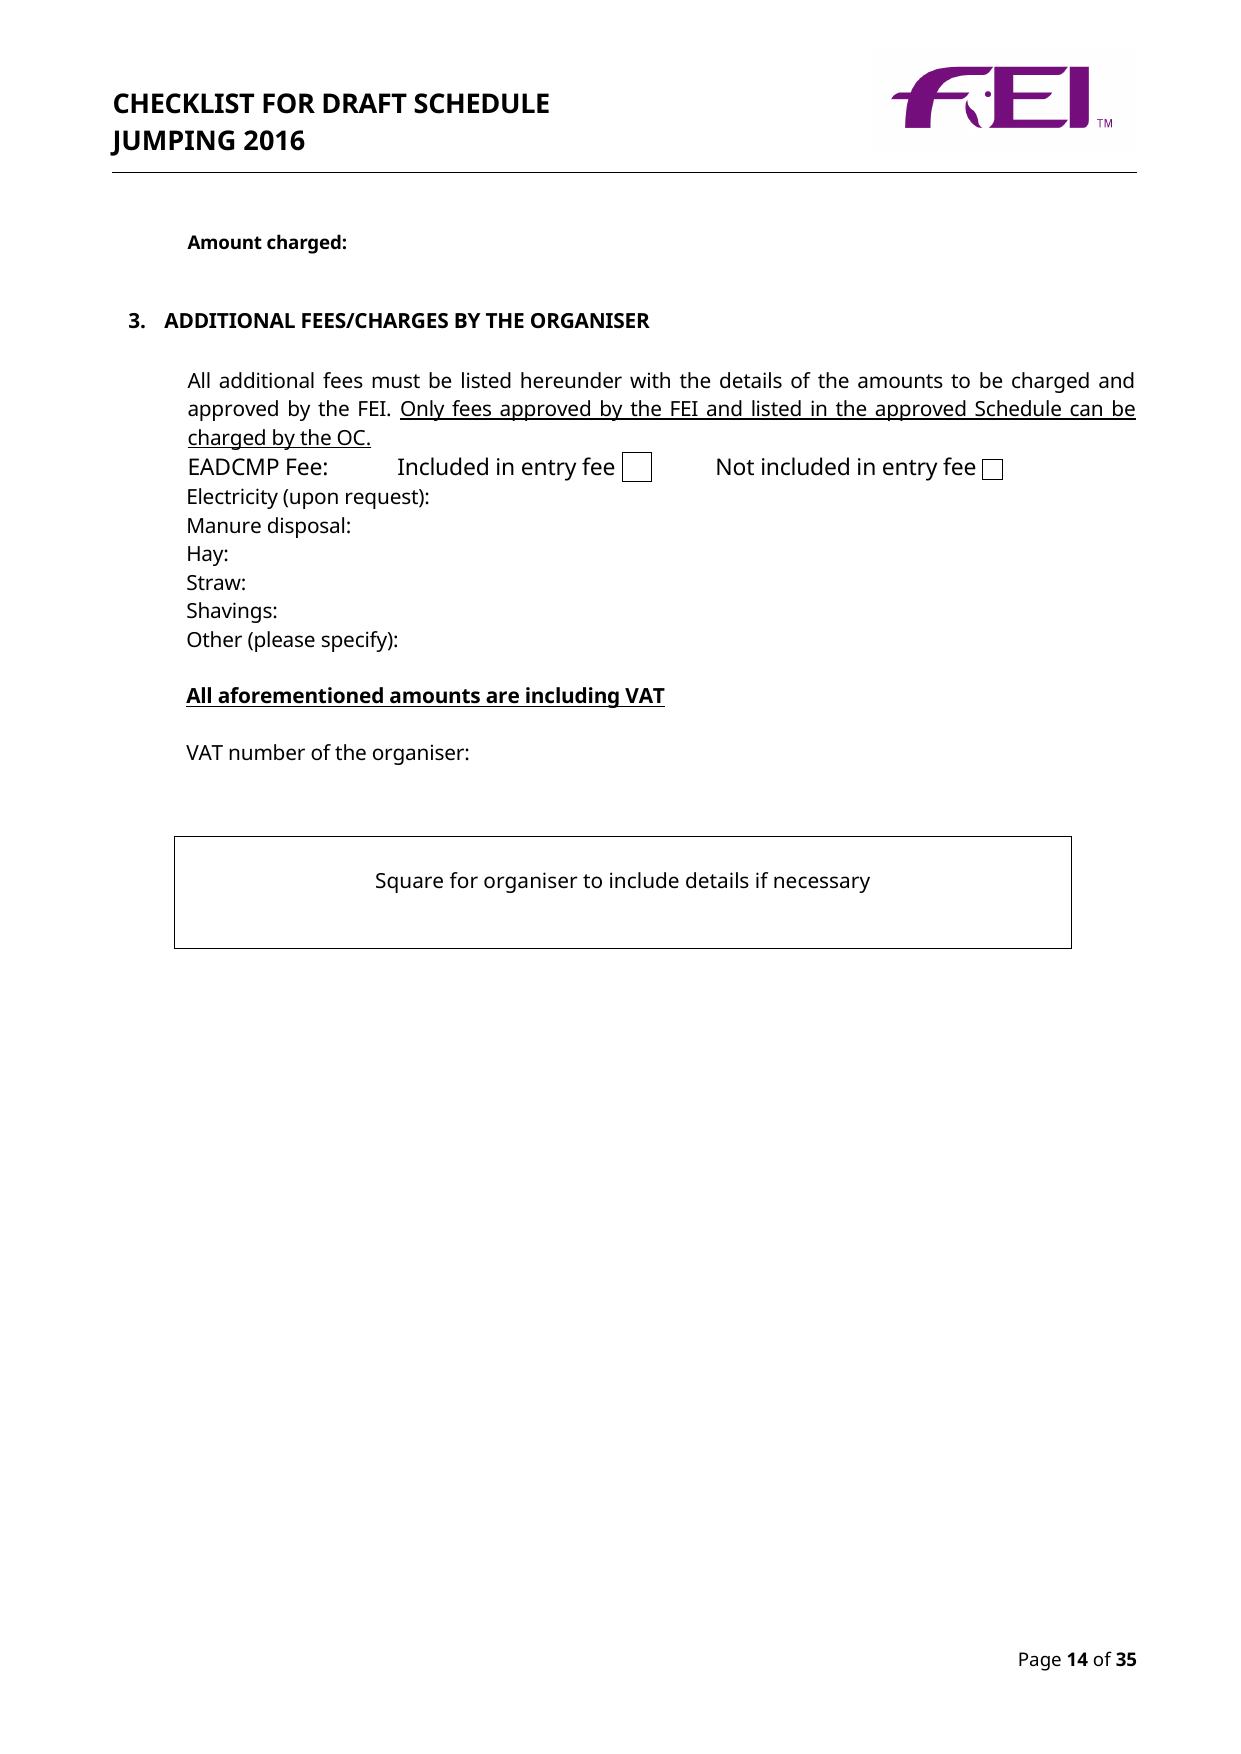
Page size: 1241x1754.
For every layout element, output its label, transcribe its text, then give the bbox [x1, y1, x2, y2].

list All aforementioned amounts are including VAT [186, 682, 1137, 710]
list Manure disposal: [186, 511, 1137, 539]
list Other (please specify): [186, 625, 1137, 653]
picture [866, 41, 1137, 153]
list VAT number of the organiser: [186, 738, 1137, 767]
list Shavings: [186, 596, 1137, 625]
subtitle ADDITIONAL FEES/CHARGES BY THE ORGANISER [128, 306, 1137, 335]
list Electricity (upon request): [186, 482, 1137, 511]
list Straw: [186, 568, 1137, 596]
text Amount charged: [187, 230, 1137, 255]
text EADCMP Fee: Included in entry fee Not included in entry fee [187, 451, 1137, 482]
list Hay: [186, 539, 1137, 568]
text All additional fees must be listed hereunder with the details of the amounts to be charged and approved by the FEI. Only fees approved by the FEI and listed in the approved Schedule can be charged by the OC. [187, 366, 1137, 451]
table_header Square for organiser to include details if necessary [175, 837, 1071, 948]
